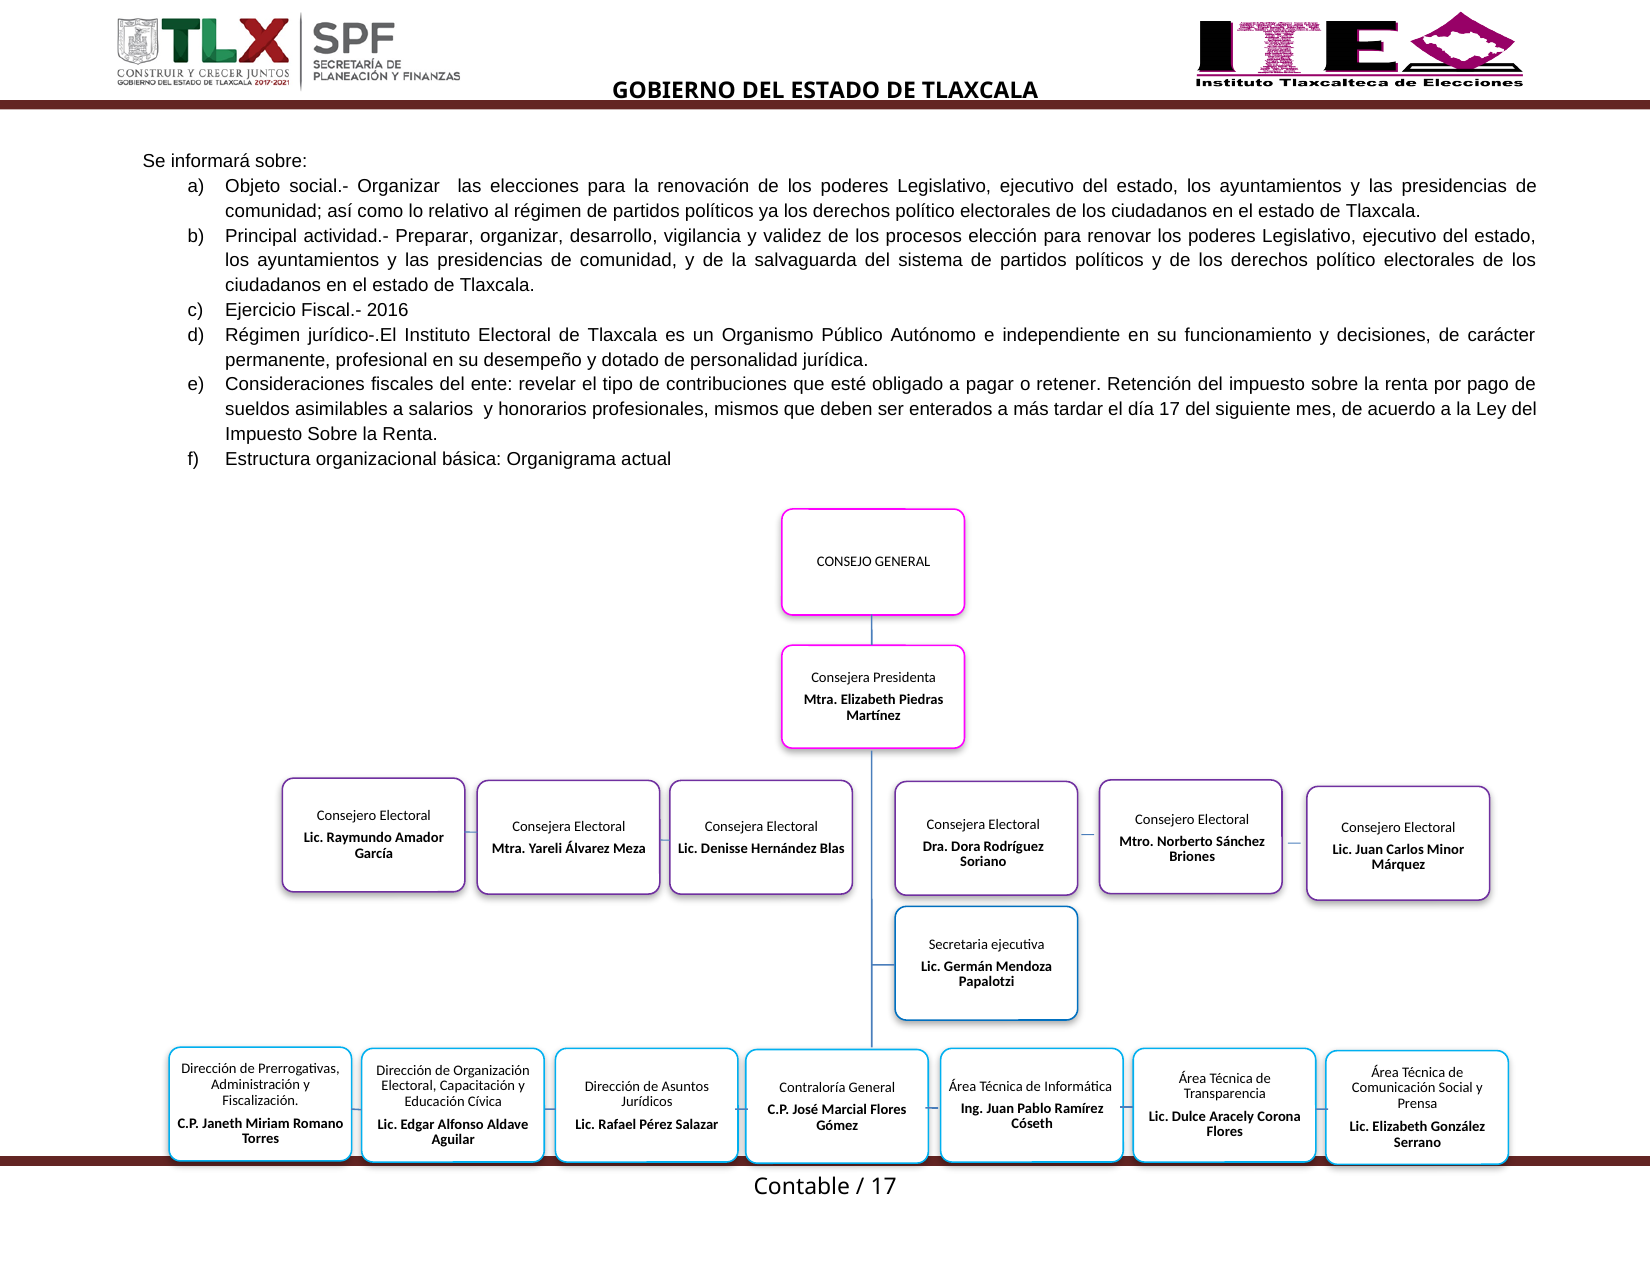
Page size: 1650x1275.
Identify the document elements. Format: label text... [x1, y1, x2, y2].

list Principal actividad.- Preparar, organizar, desarrollo, vigilancia y validez de los procesos elección para renovar los poderes Legislativo, ejecutivo del estado, los ayuntamientos y las presidencias de comunidad, y de la salvaguarda del sistema de partidos políticos y de los derechos político electorales de los ciudadanos en el estado de Tlaxcala. [187, 224, 1537, 296]
text e) Consideraciones fiscales del ente: revelar el tipo de contribuciones que esté obligado a pagar o retener. Retención del impuesto sobre la renta por pago de sueldos asimilables a salarios y honorarios profesionales, mismos que deben ser enterados a más tardar el día 17 del siguiente mes, de acuerdo a la Ley del Impuesto Sobre la Renta. [187, 373, 1537, 444]
picture [112, 7, 465, 92]
text d) Régimen jurídico-.El Instituto Electoral de Tlaxcala es un Organismo Público Autónomo e independiente en su funcionamiento y decisiones, de carácter permanente, profesional en su desempeño y dotado de personalidad jurídica. [187, 323, 1537, 370]
picture [1185, 8, 1538, 92]
text c) Ejercicio Fiscal.- 2016 [187, 299, 1537, 320]
text f) Estructura organizacional básica: Organigrama actual [187, 447, 1537, 469]
list Objeto social.- Organizar las elecciones para la renovación de los poderes Legislativo, ejecutivo del estado, los ayuntamientos y las presidencias de comunidad; así como lo relativo al régimen de partidos políticos ya los derechos político electorales de los ciudadanos en el estado de Tlaxcala. [187, 175, 1537, 221]
text Se informará sobre: [112, 150, 1537, 172]
